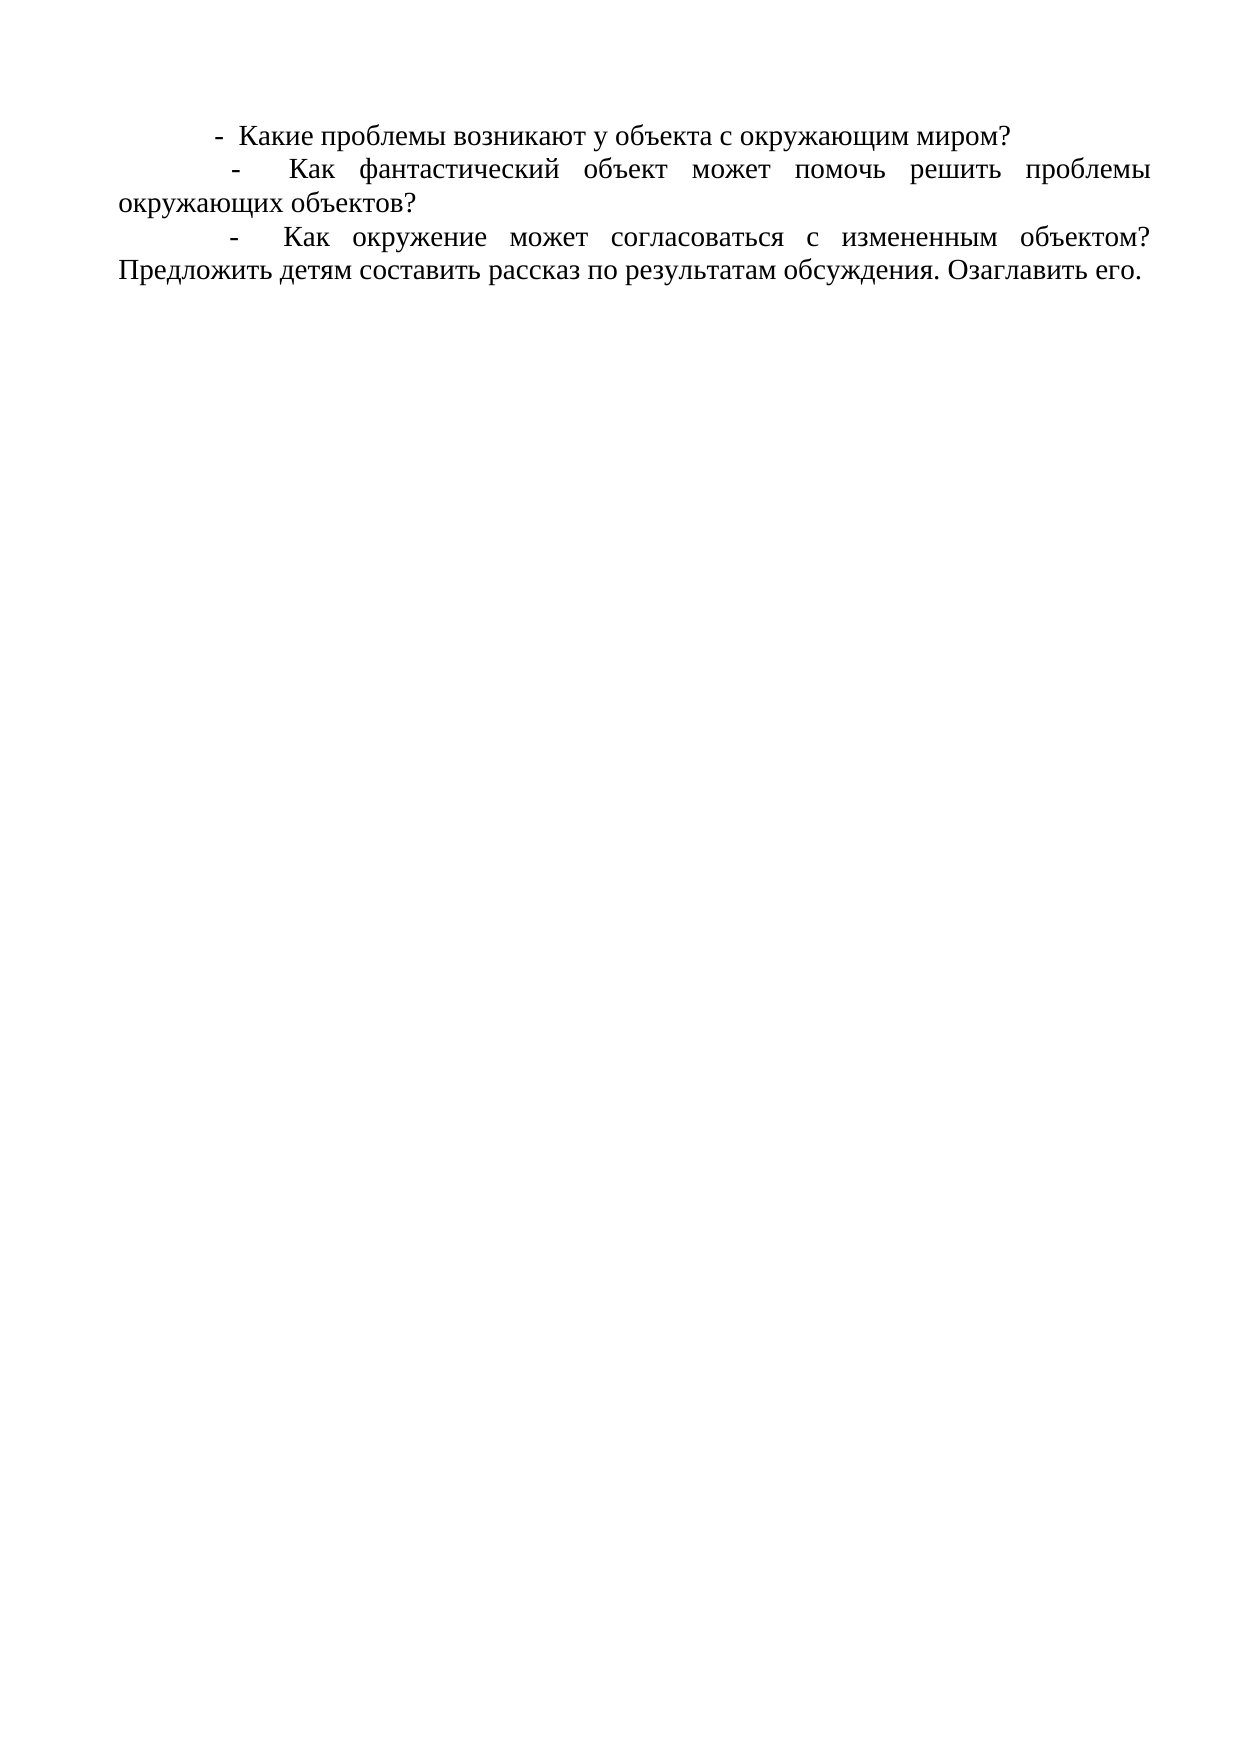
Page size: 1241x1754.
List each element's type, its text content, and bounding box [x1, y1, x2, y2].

text - Какие проблемы возникают у объекта с окружающим миром? [118, 118, 1152, 152]
text - Как окружение может согласоваться с измененным объектом? Предложить детям составить рассказ по результатам обсуждения. Озаглавить его. [118, 219, 1152, 286]
text - Как фантастический объект может помочь решить проблемы окружающих объектов? [118, 152, 1152, 219]
